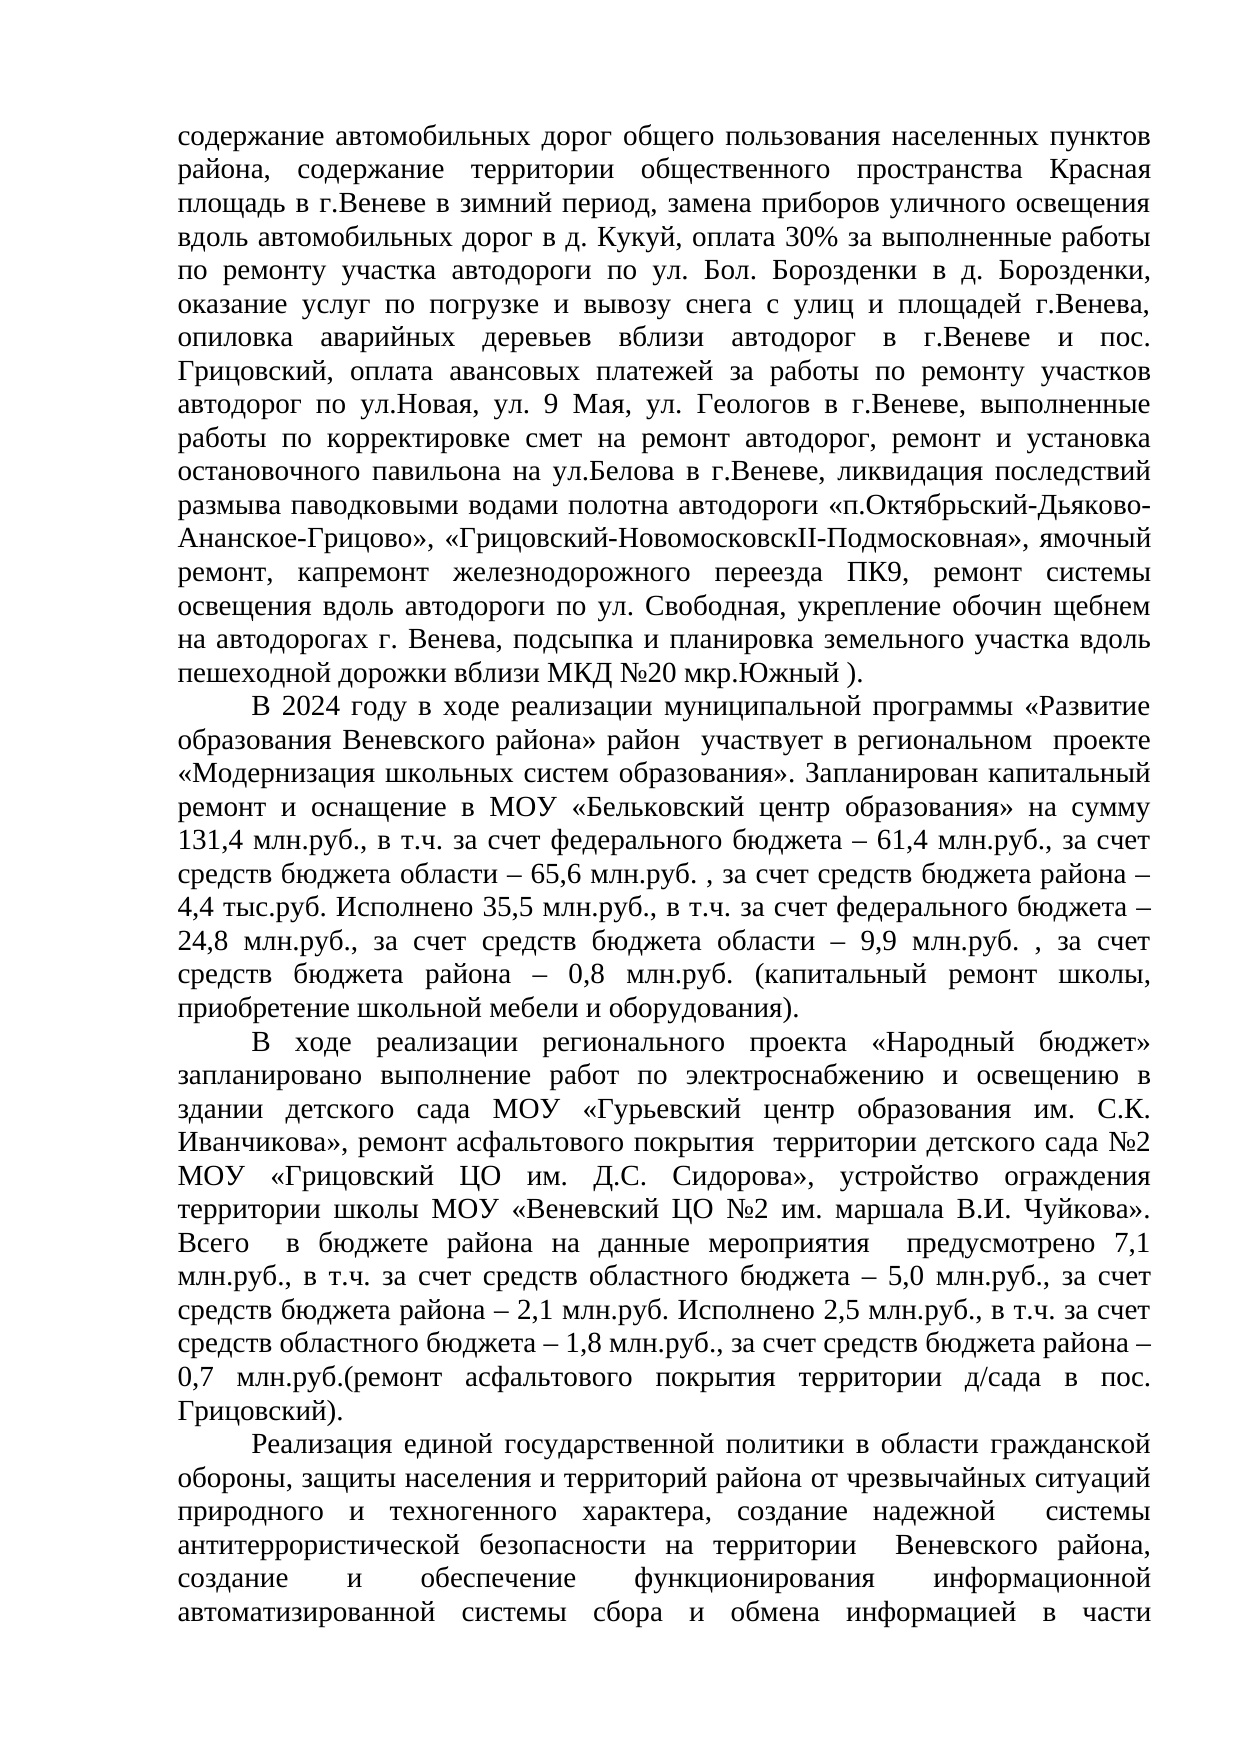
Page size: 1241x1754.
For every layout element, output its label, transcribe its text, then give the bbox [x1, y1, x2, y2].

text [177, 1426, 1152, 1627]
text В ходе реализации регионального проекта «Народный бюджет» запланировано выполнение работ по электроснабжению и освещению в здании детского сада МОУ «Гурьевский центр образования им. С.К. Иванчикова», ремонт асфальтового покрытия территории детского сада №2 МОУ «Грицовский ЦО им. Д.С. Сидорова», устройство ограждения территории школы МОУ «Веневский ЦО №2 им. маршала В.И. Чуйкова». Всего в бюджете района на данные мероприятия предусмотрено 7,1 млн.руб., в т.ч. за счет средств областного бюджета – 5,0 млн.руб., за счет средств бюджета района – 2,1 млн.руб. Исполнено 2,5 млн.руб., в т.ч. за счет средств областного бюджета – 1,8 млн.руб., за счет средств бюджета района – 0,7 млн.руб.(ремонт асфальтового покрытия территории д/сада в пос. Грицовский). [177, 1024, 1152, 1426]
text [177, 118, 1152, 688]
text В 2024 году в ходе реализации муниципальной программы «Развитие образования Веневского района» район участвует в региональном проекте «Модернизация школьных систем образования». Запланирован капитальный ремонт и оснащение в МОУ «Бельковский центр образования» на сумму 131,4 млн.руб., в т.ч. за счет федерального бюджета – 61,4 млн.руб., за счет средств бюджета области – 65,6 млн.руб. , за счет средств бюджета района – 4,4 тыс.руб. Исполнено 35,5 млн.руб., в т.ч. за счет федерального бюджета – 24,8 млн.руб., за счет средств бюджета области – 9,9 млн.руб. , за счет средств бюджета района – 0,8 млн.руб. (капитальный ремонт школы, приобретение школьной мебели и оборудования). [177, 688, 1152, 1024]
